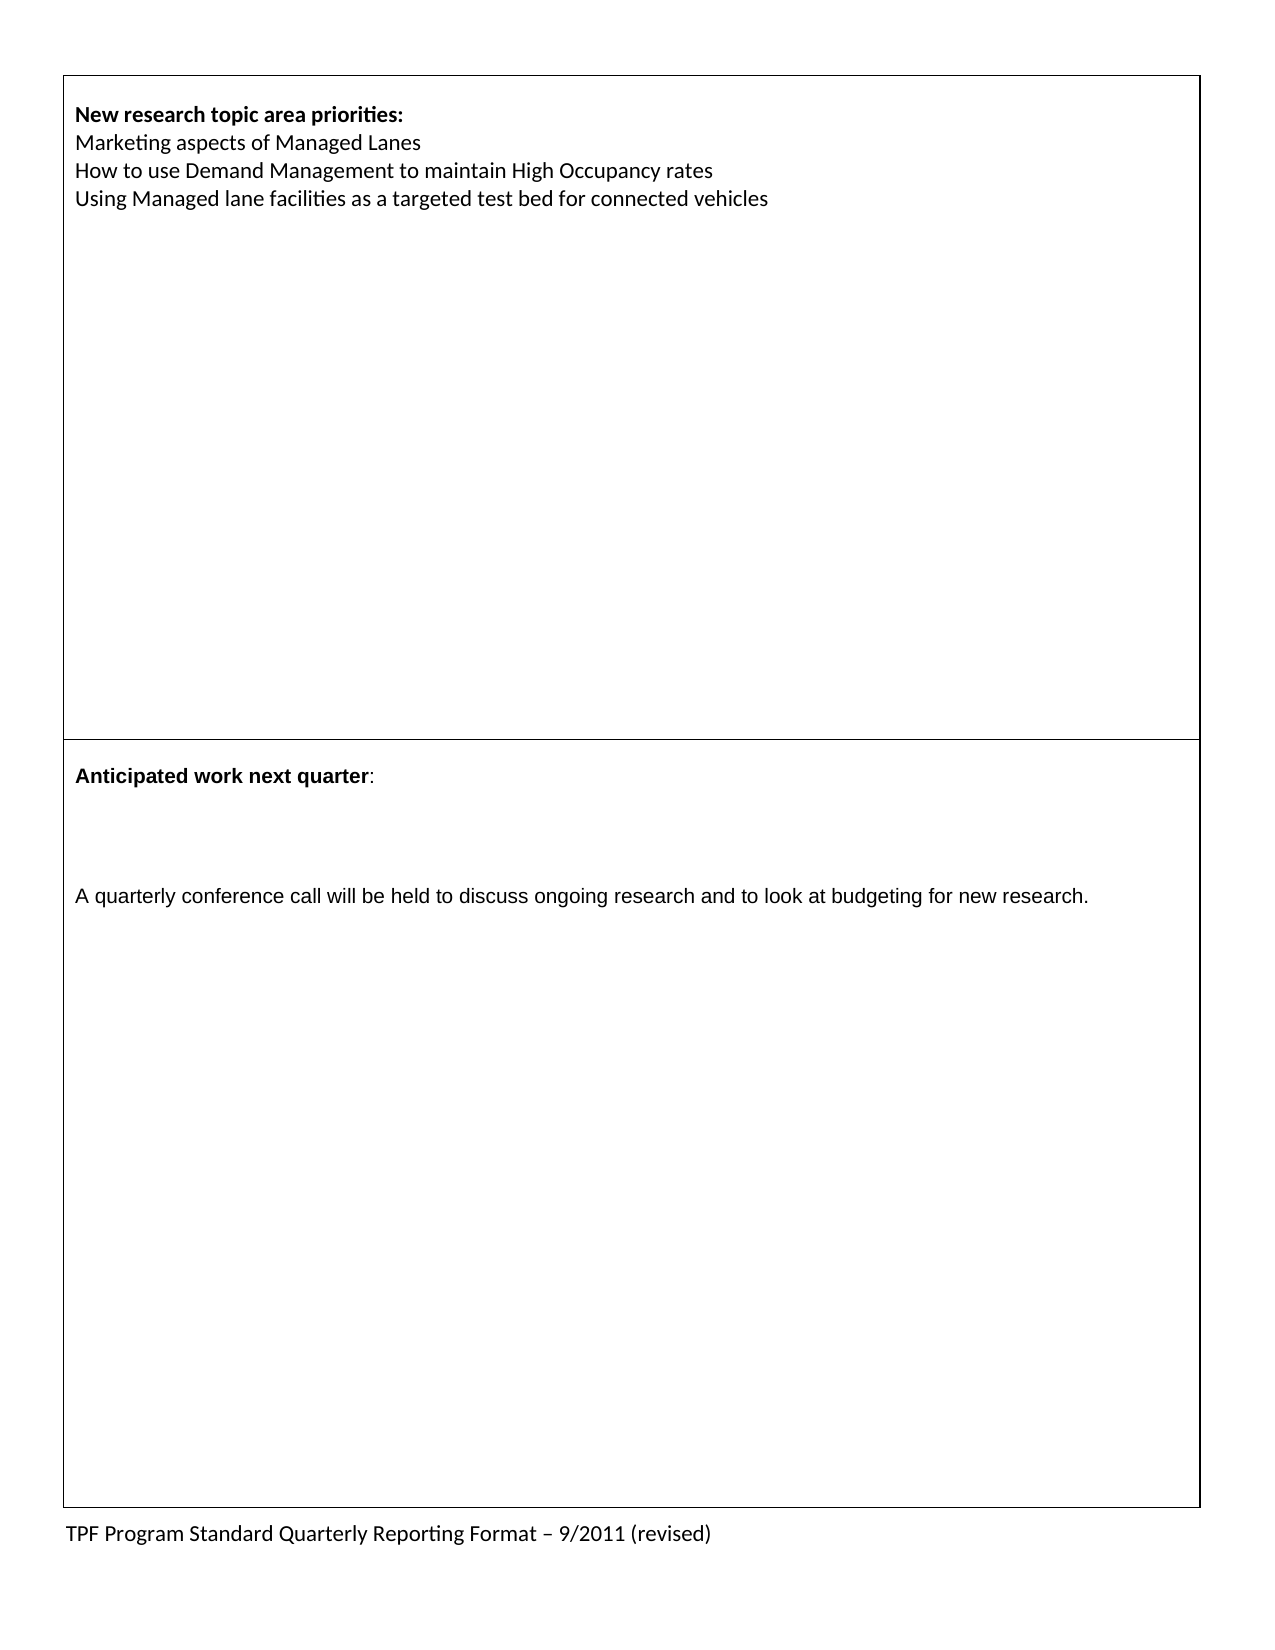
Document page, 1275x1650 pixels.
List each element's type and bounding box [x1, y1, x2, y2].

table_header [64, 76, 1199, 739]
table_cell [64, 740, 1199, 1507]
